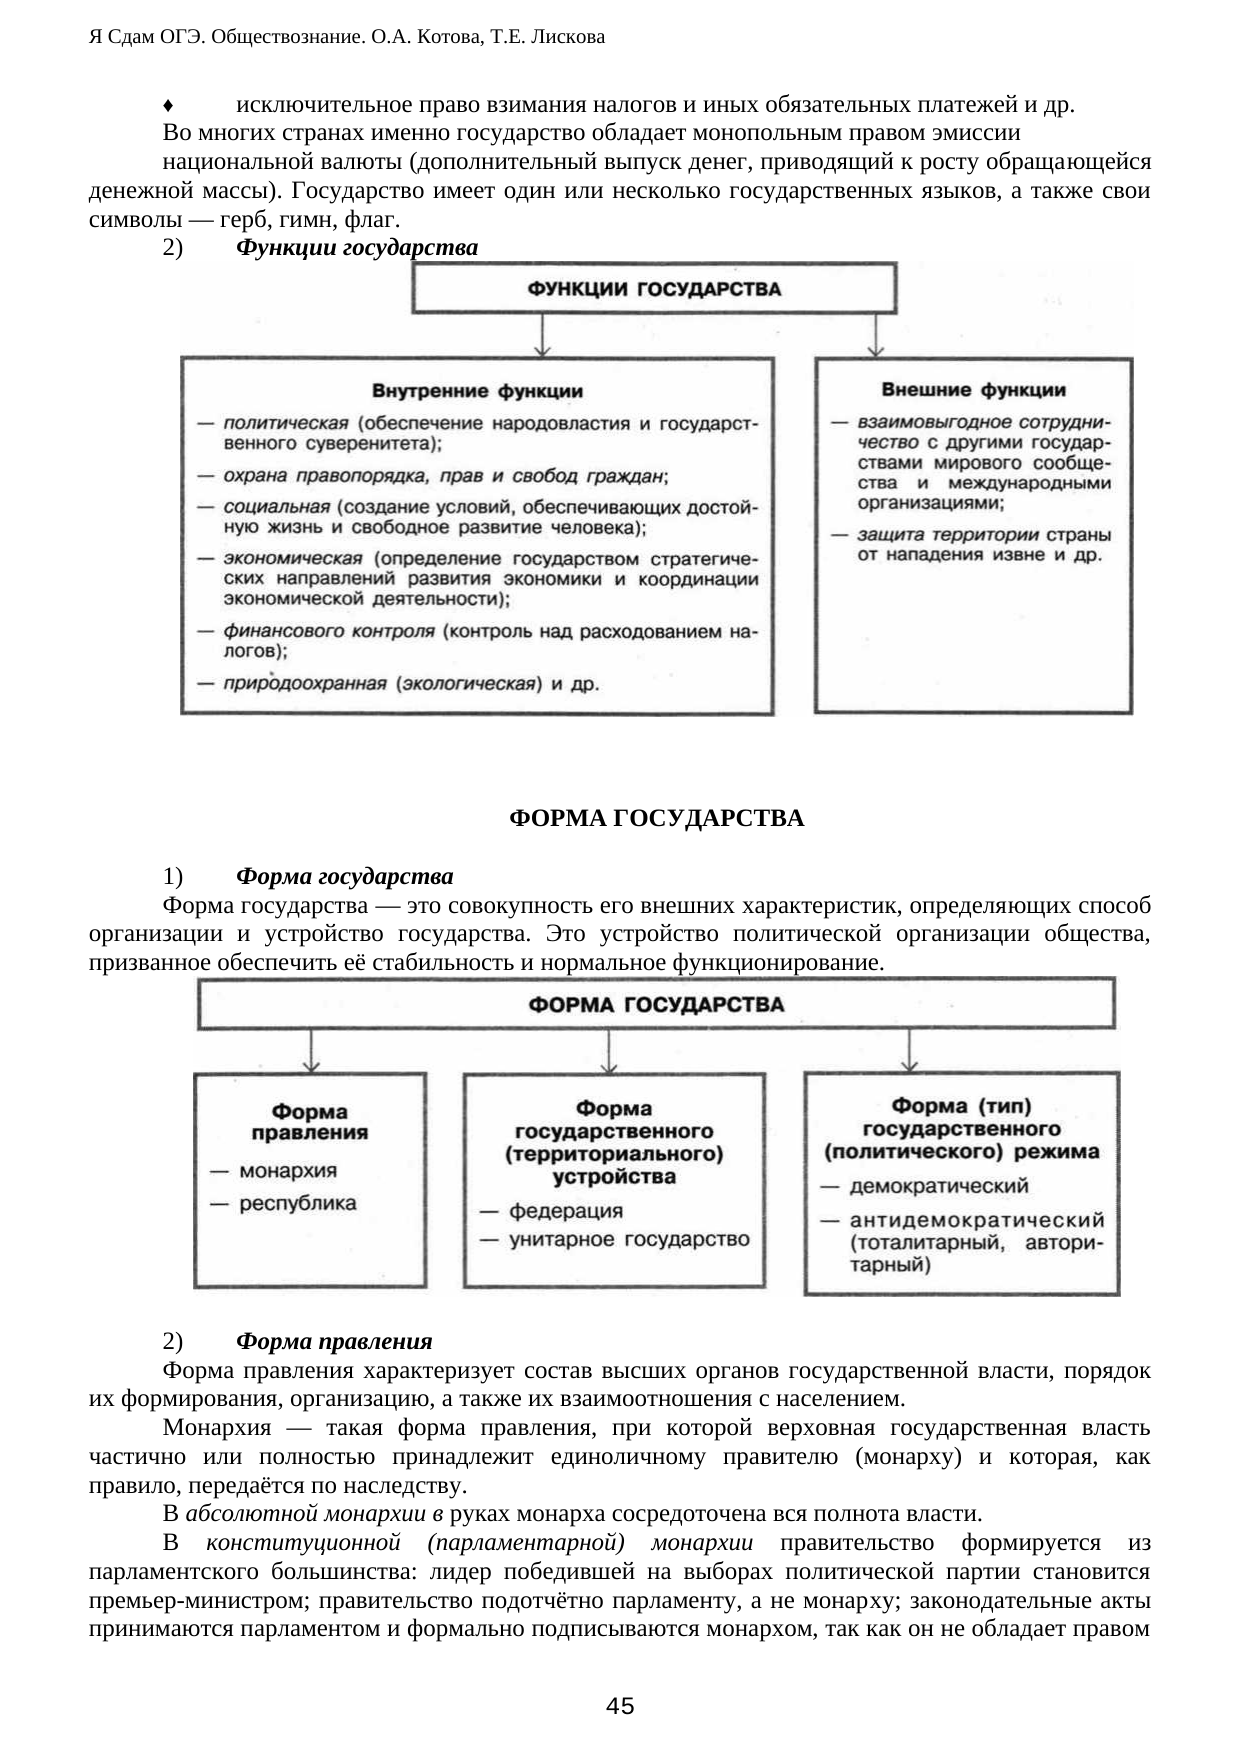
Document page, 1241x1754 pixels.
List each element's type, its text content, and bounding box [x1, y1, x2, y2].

text Форма правления характеризует состав высших органов государственной власти, порядок их формирования, организацию, а также их взаимоотношения с населением. [89, 1355, 1152, 1412]
text Форма государства — это совокупность его внешних характеристик, определяющих способ организации и устройство государства. Это устройство политической организации общества, призванное обеспечить её стабильность и нормальное функционирование. [89, 890, 1152, 976]
text национальной валюты (дополнительный выпуск денег, приводящий к росту обращающейся денежной массы). Государство имеет один или несколько государственных языков, а также свои символы — герб, гимн, флаг. [89, 146, 1152, 232]
text В абсолютной монархии в руках монарха сосредоточена вся полнота власти. [89, 1498, 1152, 1527]
list исключительное право взимания налогов и иных обязательных платежей и др. [89, 89, 1152, 117]
picture [193, 976, 1121, 1297]
text ФОРМА ГОСУДАРСТВА [162, 803, 1152, 832]
text Монархия — такая форма правления, при которой верховная государственная власть частично или полностью принадлежит единоличному правителю (монарху) и которая, как правило, передаётся по наследству. [89, 1412, 1152, 1498]
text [89, 1527, 1152, 1642]
picture [180, 261, 1134, 717]
list Форма правления [89, 1326, 1152, 1355]
list Форма государства [89, 861, 1152, 890]
list Функции государства [89, 232, 1152, 261]
text Во многих странах именно государство обладает монопольным правом эмиссии [89, 117, 1152, 146]
